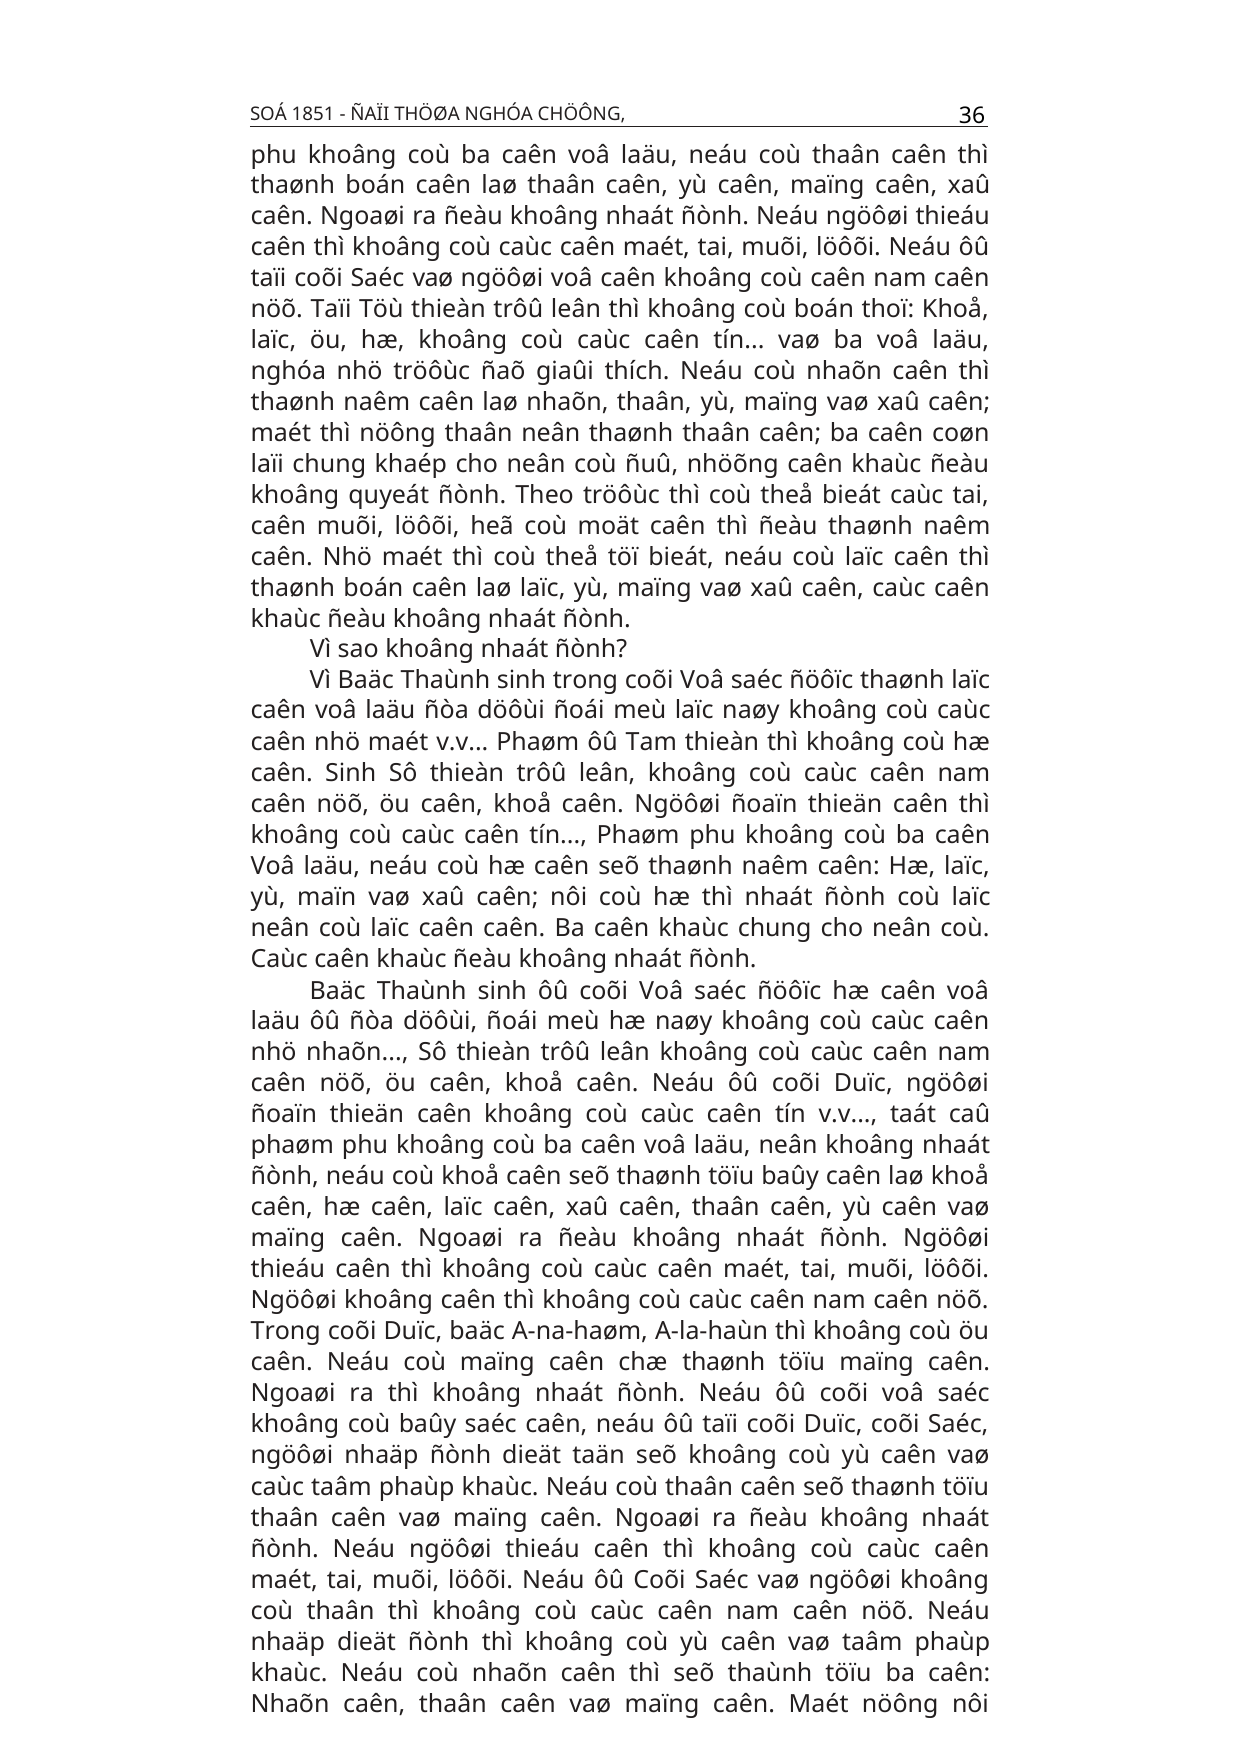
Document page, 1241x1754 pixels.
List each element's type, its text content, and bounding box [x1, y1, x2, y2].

text phu khoâng coù ba caên voâ laäu, neáu coù thaân caên thì thaønh boán caên laø thaân caên, yù caên, maïng caên, xaû caên. Ngoaøi ra ñeàu khoâng nhaát ñònh. Neáu ngöôøi thieáu caên thì khoâng coù caùc caên maét, tai, muõi, löôõi. Neáu ôû taïi coõi Saéc vaø ngöôøi voâ caên khoâng coù caên nam caên nöõ. Taïi Töù thieàn trôû leân thì khoâng coù boán thoï: Khoå, laïc, öu, hæ, khoâng coù caùc caên tín... vaø ba voâ laäu, nghóa nhö tröôùc ñaõ giaûi thích. Neáu coù nhaõn caên thì thaønh naêm caên laø nhaõn, thaân, yù, maïng vaø xaû caên; maét thì nöông thaân neân thaønh thaân caên; ba caên coøn laïi chung khaép cho neân coù ñuû, nhöõng caên khaùc ñeàu khoâng quyeát ñònh. Theo tröôùc thì coù theå bieát caùc tai, caên muõi, löôõi, heã coù moät caên thì ñeàu thaønh naêm caên. Nhö maét thì coù theå töï bieát, neáu coù laïc caên thì thaønh boán caên laø laïc, yù, maïng vaø xaû caên, caùc caên khaùc ñeàu khoâng nhaát ñònh. [250, 138, 990, 635]
text Vì sao khoâng nhaát ñònh? [309, 635, 1092, 663]
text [250, 974, 990, 1719]
text Vì Baäc Thaùnh sinh trong coõi Voâ saéc ñöôïc thaønh laïc caên voâ laäu ñòa döôùi ñoái meù laïc naøy khoâng coù caùc caên nhö maét v.v... Phaøm ôû Tam thieàn thì khoâng coù hæ caên. Sinh Sô thieàn trôû leân, khoâng coù caùc caên nam caên nöõ, öu caên, khoå caên. Ngöôøi ñoaïn thieän caên thì khoâng coù caùc caên tín..., Phaøm phu khoâng coù ba caên Voâ laäu, neáu coù hæ caên seõ thaønh naêm caên: Hæ, laïc, yù, maïn vaø xaû caên; nôi coù hæ thì nhaát ñònh coù laïc neân coù laïc caên caên. Ba caên khaùc chung cho neân coù. Caùc caên khaùc ñeàu khoâng nhaát ñònh. [250, 664, 990, 974]
